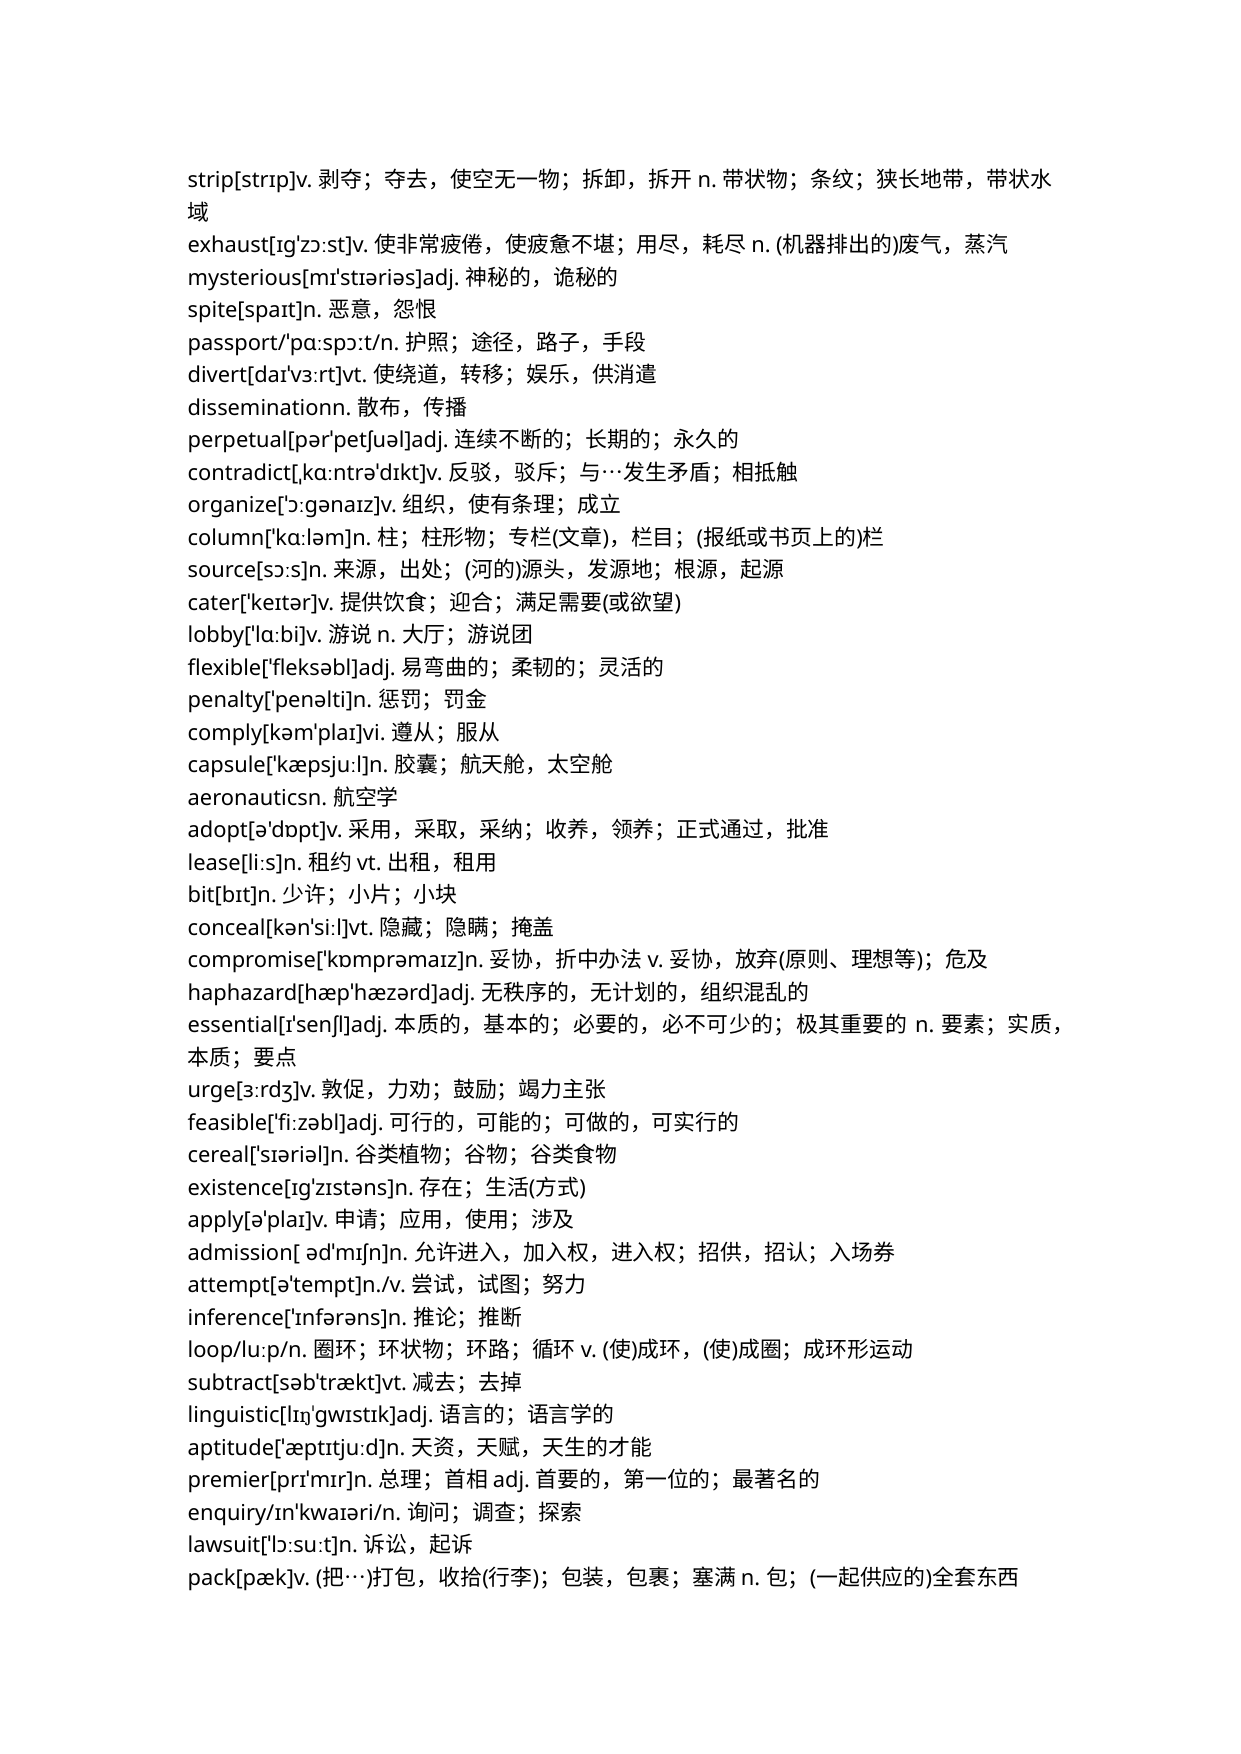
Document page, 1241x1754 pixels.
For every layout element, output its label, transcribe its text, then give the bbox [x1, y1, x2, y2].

text compromise[ˈkɒmprəmaɪz]n. 妥协，折中办法 v. 妥协，放弃(原则、理想等)；危及 [187, 942, 1053, 974]
text existence[ɪɡˈzɪstəns]n. 存在；生活(方式) [187, 1169, 1053, 1202]
text urge[ɜːrdʒ]v. 敦促，力劝；鼓励；竭力主张 [187, 1072, 1053, 1104]
text essential[ɪˈsenʃl]adj. 本质的，基本的；必要的，必不可少的；极其重要的 n. 要素；实质，本质；要点 [187, 1007, 1053, 1072]
text perpetual[pərˈpetʃuəl]adj. 连续不断的；长期的；永久的 [187, 422, 1053, 454]
text pack[pæk]v. (把…)打包，收拾(行李)；包装，包裹；塞满 n. 包；(一起供应的)全套东西 [187, 1559, 1053, 1592]
text passport/ˈpɑːspɔːt/n. 护照；途径，路子，手段 [187, 324, 1053, 357]
text flexible[ˈfleksəbl]adj. 易弯曲的；柔韧的；灵活的 [187, 649, 1053, 682]
text penalty[ˈpenəlti]n. 惩罚；罚金 [187, 682, 1053, 714]
text contradict[ˌkɑːntrəˈdɪkt]v. 反驳，驳斥；与…发生矛盾；相抵触 [187, 454, 1053, 487]
text exhaust[ɪɡˈzɔːst]v. 使非常疲倦，使疲惫不堪；用尽，耗尽 n. (机器排出的)废气，蒸汽 [187, 227, 1053, 259]
text divert[daɪˈvɜːrt]vt. 使绕道，转移；娱乐，供消遣 [187, 357, 1053, 389]
text subtract[səbˈtrækt]vt. 减去；去掉 [187, 1364, 1053, 1397]
text organize[ˈɔːɡənaɪz]v. 组织，使有条理；成立 [187, 487, 1053, 519]
text comply[kəmˈplaɪ]vi. 遵从；服从 [187, 714, 1053, 747]
text lease[liːs]n. 租约 vt. 出租，租用 [187, 844, 1053, 877]
text capsule[ˈkæpsjuːl]n. 胶囊；航天舱，太空舱 [187, 747, 1053, 779]
text bit[bɪt]n. 少许；小片；小块 [187, 877, 1053, 909]
text lobby[ˈlɑːbi]v. 游说 n. 大厅；游说团 [187, 617, 1053, 649]
text column[ˈkɑːləm]n. 柱；柱形物；专栏(文章)，栏目；(报纸或书页上的)栏 [187, 519, 1053, 552]
text cereal[ˈsɪəriəl]n. 谷类植物；谷物；谷类食物 [187, 1137, 1053, 1169]
text linguistic[lɪŋˈɡwɪstɪk]adj. 语言的；语言学的 [187, 1397, 1053, 1429]
text aptitude[ˈæptɪtjuːd]n. 天资，天赋，天生的才能 [187, 1429, 1053, 1462]
text aeronauticsn. 航空学 [187, 779, 1053, 812]
text conceal[kənˈsiːl]vt. 隐藏；隐瞒；掩盖 [187, 909, 1053, 942]
text cater[ˈkeɪtər]v. 提供饮食；迎合；满足需要(或欲望) [187, 584, 1053, 617]
text premier[prɪˈmɪr]n. 总理；首相 adj. 首要的，第一位的；最著名的 [187, 1462, 1053, 1494]
text inference[ˈɪnfərəns]n. 推论；推断 [187, 1299, 1053, 1332]
text enquiry/ɪnˈkwaɪəri/n. 询问；调查；探索 [187, 1494, 1053, 1527]
text feasible[ˈfiːzəbl]adj. 可行的，可能的；可做的，可实行的 [187, 1104, 1053, 1137]
text mysterious[mɪˈstɪəriəs]adj. 神秘的，诡秘的 [187, 259, 1053, 292]
text source[sɔːs]n. 来源，出处；(河的)源头，发源地；根源，起源 [187, 552, 1053, 584]
text lawsuit[ˈlɔːsuːt]n. 诉讼，起诉 [187, 1527, 1053, 1559]
text strip[strɪp]v. 剥夺；夺去，使空无一物；拆卸，拆开 n. 带状物；条纹；狭长地带，带状水域 [187, 162, 1053, 227]
text admission[ ədˈmɪʃn]n. 允许进入，加入权，进入权；招供，招认；入场券 [187, 1234, 1053, 1267]
text spite[spaɪt]n. 恶意，怨恨 [187, 292, 1053, 324]
text loop/luːp/n. 圈环；环状物；环路；循环 v. (使)成环，(使)成圈；成环形运动 [187, 1332, 1053, 1364]
text attempt[əˈtempt]n./v. 尝试，试图；努力 [187, 1267, 1053, 1299]
text apply[əˈplaɪ]v. 申请；应用，使用；涉及 [187, 1202, 1053, 1234]
text disseminationn. 散布，传播 [187, 389, 1053, 422]
text adopt[ə'dɒpt]v. 采用，采取，采纳；收养，领养；正式通过，批准 [187, 812, 1053, 844]
text haphazard[hæpˈhæzərd]adj. 无秩序的，无计划的，组织混乱的 [187, 974, 1053, 1007]
